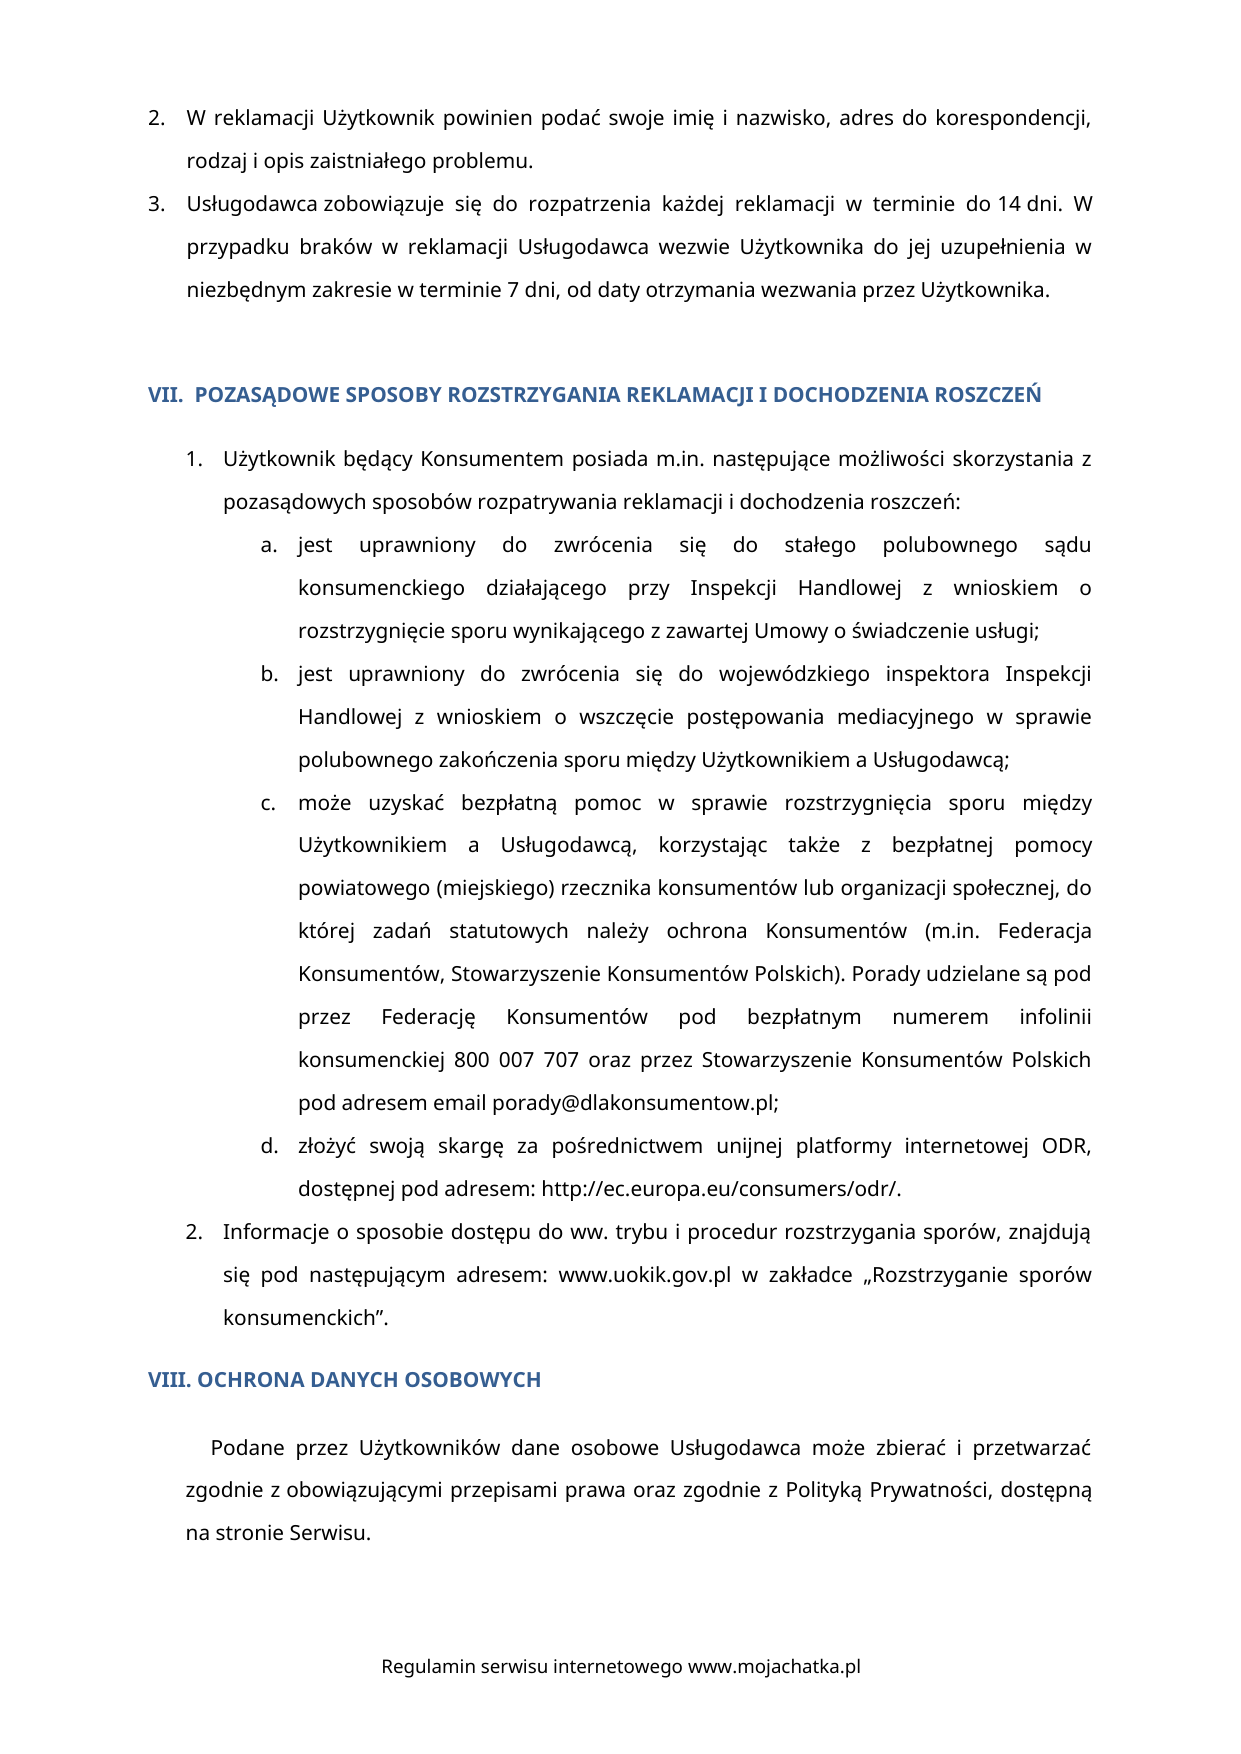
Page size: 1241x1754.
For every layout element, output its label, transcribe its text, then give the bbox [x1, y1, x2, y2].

list jest uprawniony do zwrócenia się do stałego polubownego sądu konsumenckiego działającego przy Inspekcji Handlowej z wnioskiem o rozstrzygnięcie sporu wynikającego z zawartej Umowy o świadczenie usługi; [260, 530, 1093, 644]
list jest uprawniony do zwrócenia się do wojewódzkiego inspektora Inspekcji Handlowej z wnioskiem o wszczęcie postępowania mediacyjnego w sprawie polubownego zakończenia sporu między Użytkownikiem a Usługodawcą; [260, 659, 1093, 773]
subtitle VIII. OCHRONA DANYCH OSOBOWYCH [148, 1365, 1091, 1394]
list Użytkownik będący Konsumentem posiada m.in. następujące możliwości skorzystania z pozasądowych sposobów rozpatrywania reklamacji i dochodzenia roszczeń: [185, 444, 1093, 516]
text 2. W reklamacji Użytkownik powinien podać swoje imię i nazwisko, adres do korespondencji, rodzaj i opis zaistniałego problemu. [148, 103, 1093, 175]
text 3. Usługodawca zobowiązuje się do rozpatrzenia każdej reklamacji w terminie do 14 dni. W przypadku braków w reklamacji Usługodawca wezwie Użytkownika do jej uzupełnienia w niezbędnym zakresie w terminie 7 dni, od daty otrzymania wezwania przez Użytkownika. [148, 189, 1093, 303]
text Podane przez Użytkowników dane osobowe Usługodawca może zbierać i przetwarzać zgodnie z obowiązującymi przepisami prawa oraz zgodnie z Polityką Prywatności, dostępną na stronie Serwisu. [147, 1433, 1093, 1546]
list może uzyskać bezpłatną pomoc w sprawie rozstrzygnięcia sporu między Użytkownikiem a Usługodawcą, korzystając także z bezpłatnej pomocy powiatowego (miejskiego) rzecznika konsumentów lub organizacji społecznej, do której zadań statutowych należy ochrona Konsumentów (m.in. Federacja Konsumentów, Stowarzyszenie Konsumentów Polskich). Porady udzielane są pod przez Federację Konsumentów pod bezpłatnym numerem infolinii konsumenckiej 800 007 707 oraz przez Stowarzyszenie Konsumentów Polskich pod adresem email porady@dlakonsumentow.pl; [260, 788, 1093, 1117]
subtitle VII. POZASĄDOWE SPOSOBY ROZSTRZYGANIA REKLAMACJI I DOCHODZENIA ROSZCZEŃ [148, 381, 1091, 409]
list złożyć swoją skargę za pośrednictwem unijnej platformy internetowej ODR, dostępnej pod adresem: http://ec.europa.eu/consumers/odr/. [260, 1131, 1093, 1202]
list Informacje o sposobie dostępu do ww. trybu i procedur rozstrzygania sporów, znajdują się pod następującym adresem: www.uokik.gov.pl w zakładce „Rozstrzyganie sporów konsumenckich”. [185, 1217, 1093, 1331]
